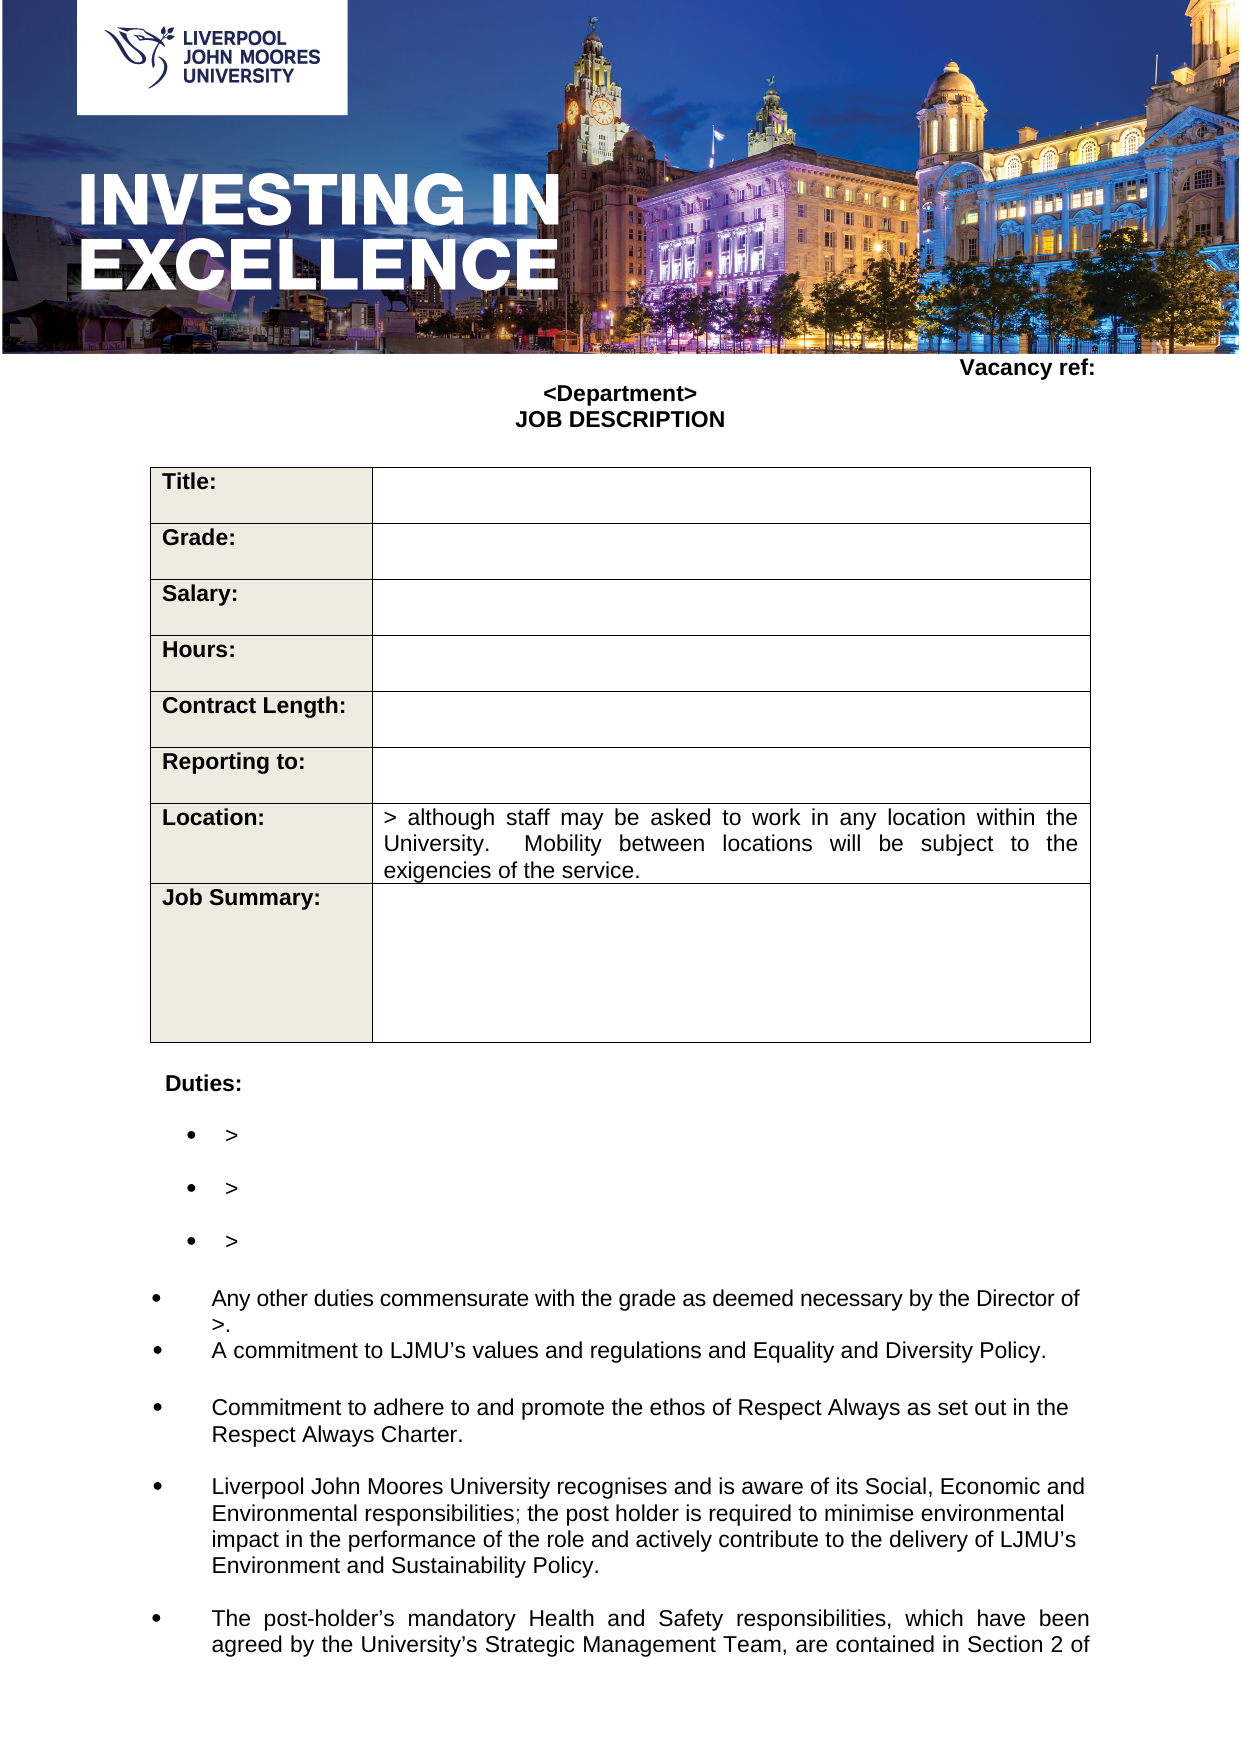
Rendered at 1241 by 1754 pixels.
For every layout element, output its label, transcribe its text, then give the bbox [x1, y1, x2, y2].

table_cell [373, 884, 1090, 1042]
list > [187, 1122, 1090, 1149]
table_header [373, 468, 1090, 523]
list Liverpool John Moores University recognises and is aware of its Social, Economic and Environmental responsibilities; the post holder is required to minimise environmental impact in the performance of the role and actively contribute to the delivery of LJMU’s Environment and Sustainability Policy. [153, 1473, 1090, 1579]
table_cell Job Summary: [151, 884, 372, 1042]
list A commitment to LJMU’s values and regulations and Equality and Diversity Policy. [153, 1337, 1090, 1364]
table_cell Contract Length: [151, 692, 372, 747]
table_cell [373, 748, 1090, 803]
table_cell > although staff may be asked to work in any location within the University. Mobility between locations will be subject to the exigencies of the service. [373, 804, 1090, 883]
text Duties: [165, 1069, 1090, 1096]
table_cell Location: [151, 804, 372, 883]
table_cell [373, 636, 1090, 691]
list > [187, 1175, 1090, 1201]
text JOB DESCRIPTION [150, 406, 1090, 433]
table_cell Hours: [151, 636, 372, 691]
list Any other duties commensurate with the grade as deemed necessary by the Director of >. [152, 1284, 1090, 1337]
list Commitment to adhere to and promote the ethos of Respect Always as set out in the Respect Always Charter. [153, 1394, 1090, 1447]
table_cell Grade: [151, 524, 372, 579]
table_cell [373, 692, 1090, 747]
table_cell [373, 580, 1090, 635]
table_header Title: [151, 468, 372, 523]
text Vacancy ref: [750, 354, 1096, 380]
text <Department> [150, 380, 1090, 406]
list > [187, 1228, 1090, 1254]
table_cell [373, 524, 1090, 579]
table_cell Reporting to: [151, 748, 372, 803]
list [152, 1605, 1090, 1658]
picture [2, 0, 1239, 354]
table_cell Salary: [151, 580, 372, 635]
